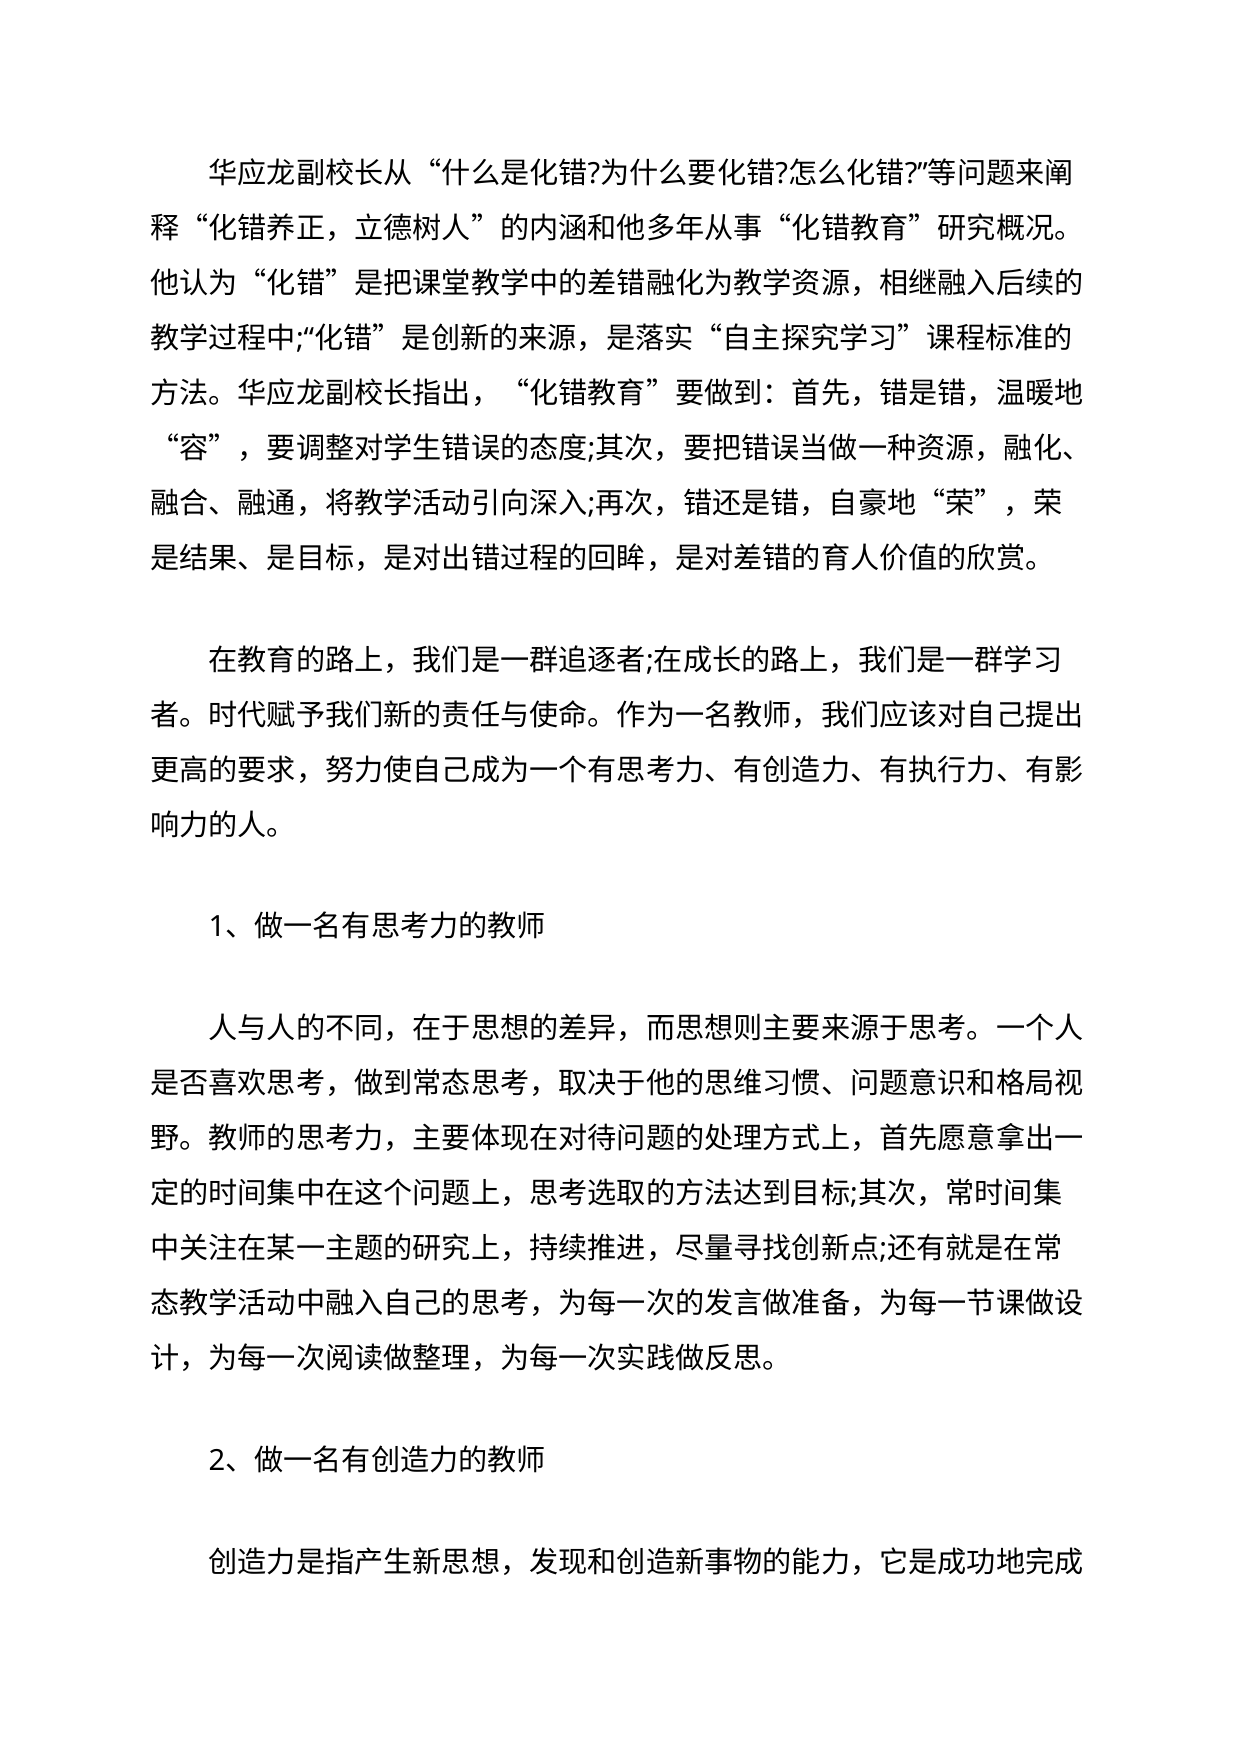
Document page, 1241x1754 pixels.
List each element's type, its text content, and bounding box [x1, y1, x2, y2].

text 人与人的不同，在于思想的差异，而思想则主要来源于思考。一个人是否喜欢思考，做到常态思考，取决于他的思维习惯、问题意识和格局视野。教师的思考力，主要体现在对待问题的处理方式上，首先愿意拿出一定的时间集中在这个问题上，思考选取的方法达到目标;其次，常时间集中关注在某一主题的研究上，持续推进，尽量寻找创新点;还有就是在常态教学活动中融入自己的思考，为每一次的发言做准备，为每一节课做设计，为每一次阅读做整理，为每一次实践做反思。 [150, 1005, 1090, 1377]
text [150, 1538, 1090, 1581]
text 1、做一名有思考力的教师 [150, 903, 1090, 945]
text 2、做一名有创造力的教师 [150, 1436, 1090, 1479]
text 在教育的路上，我们是一群追逐者;在成长的路上，我们是一群学习者。时代赋予我们新的责任与使命。作为一名教师，我们应该对自己提出更高的要求，努力使自己成为一个有思考力、有创造力、有执行力、有影响力的人。 [150, 636, 1090, 843]
text 华应龙副校长从“什么是化错?为什么要化错?怎么化错?”等问题来阐释“化错养正，立德树人”的内涵和他多年从事“化错教育”研究概况。他认为“化错”是把课堂教学中的差错融化为教学资源，相继融入后续的教学过程中;“化错”是创新的来源，是落实“自主探究学习”课程标准的方法。华应龙副校长指出，“化错教育”要做到：首先，错是错，温暖地“容”，要调整对学生错误的态度;其次，要把错误当做一种资源，融化、融合、融通，将教学活动引向深入;再次，错还是错，自豪地“荣”，荣是结果、是目标，是对出错过程的回眸，是对差错的育人价值的欣赏。 [150, 150, 1090, 577]
